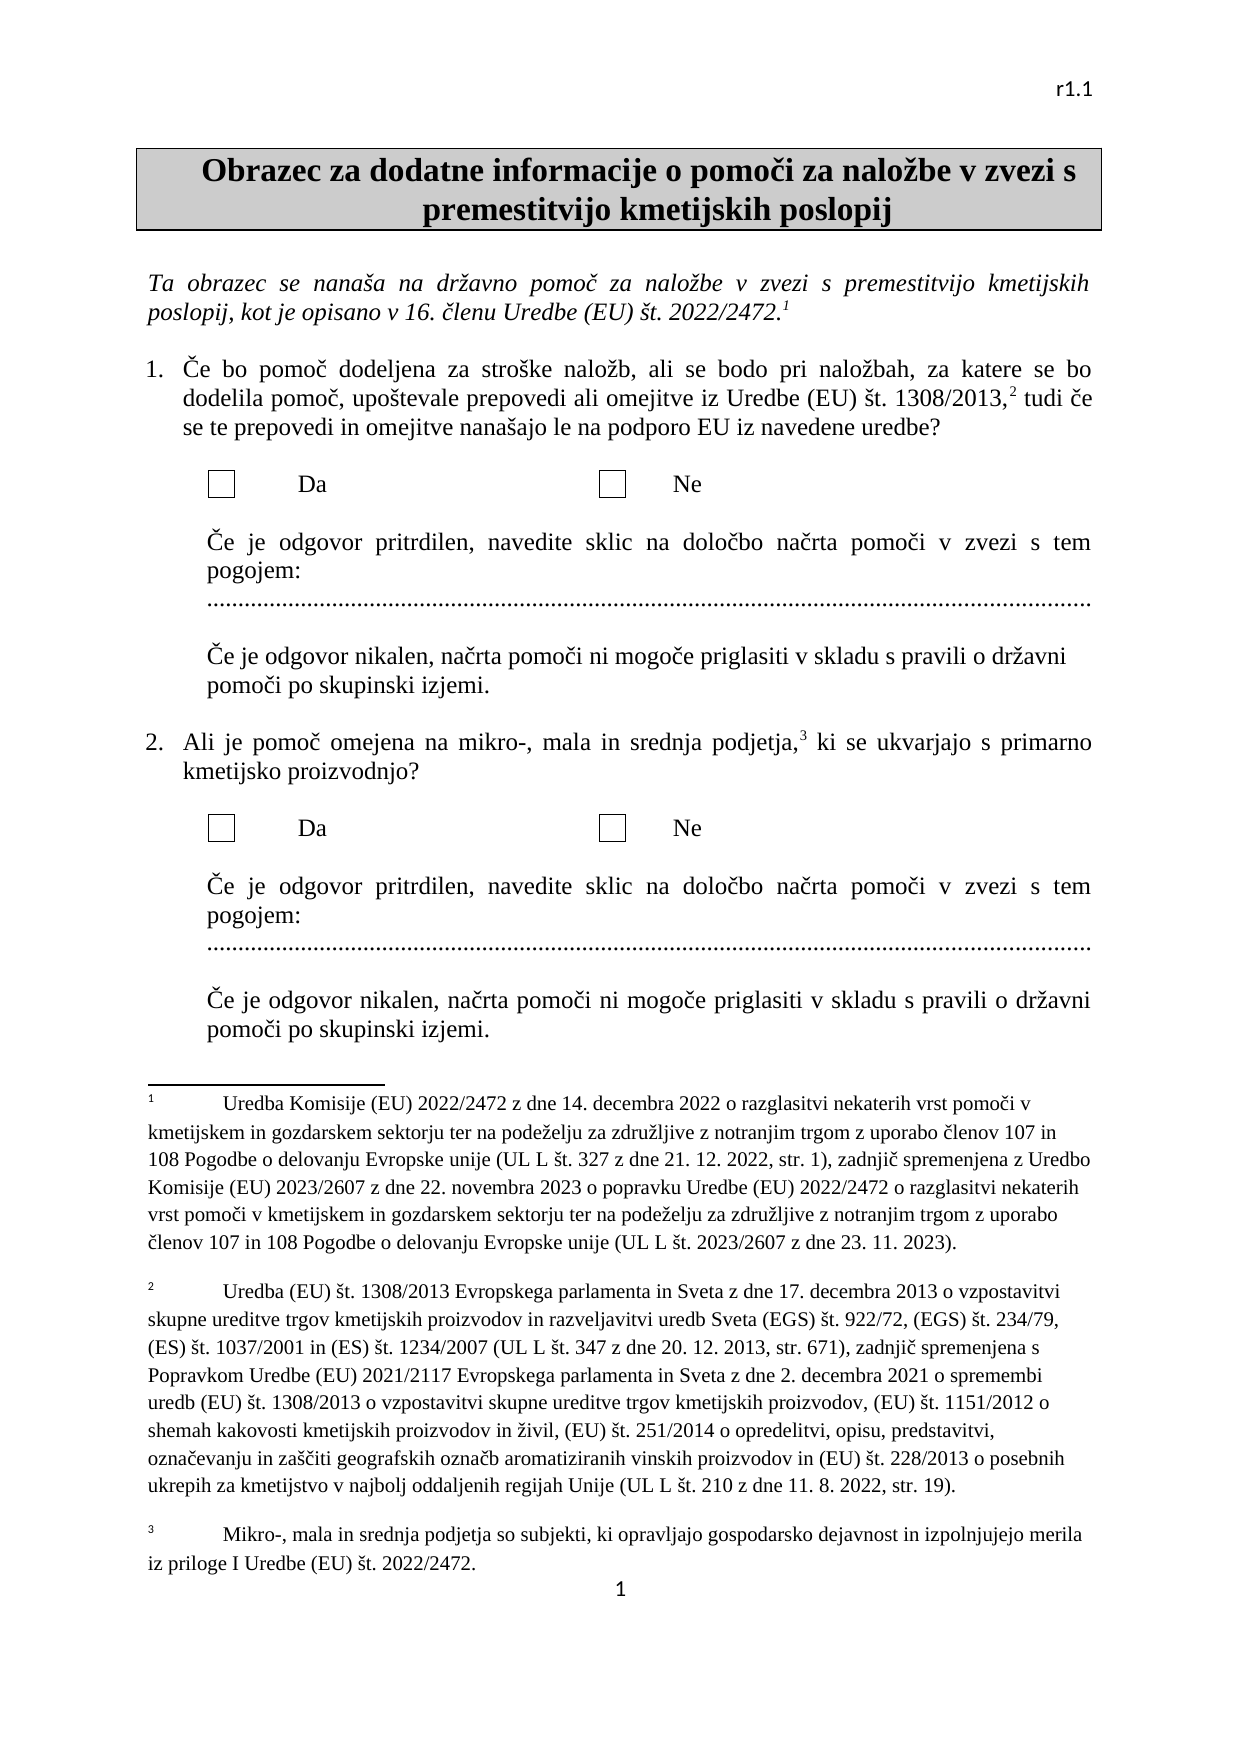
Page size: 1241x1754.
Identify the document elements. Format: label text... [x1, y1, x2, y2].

text Če je odgovor pritrdilen, navedite sklic na določbo načrta pomoči v zvezi s tem pogojem: [207, 871, 1093, 928]
text Če je odgovor pritrdilen, navedite sklic na določbo načrta pomoči v zvezi s tem pogojem: [207, 527, 1093, 584]
text Obrazec za dodatne informacije o pomoči za naložbe v zvezi s premestitvijo kmetijskih poslopij [137, 149, 1101, 229]
text Ta obrazec se nanaša na državno pomoč za naložbe v zvezi s premestitvijo kmetijskih poslopij, kot je opisano v 16. členu Uredbe (EU) št. 2022/2472. [148, 268, 1093, 326]
text Da Ne [207, 469, 1093, 498]
list Ali je pomoč omejena na mikro-, mala in srednja podjetja, ki se ukvarjajo s primarno kmetijsko proizvodnjo? [145, 727, 1093, 785]
list Če bo pomoč dodeljena za stroške naložb, ali se bodo pri naložbah, za katere se bo dodelila pomoč, upoštevale prepovedi ali omejitve iz Uredbe (EU) št. 1308/2013, tudi če se te prepovedi in omejitve nanašajo le na podporo EU iz navedene uredbe? [145, 354, 1093, 441]
text Da Ne [207, 813, 1093, 842]
text Če je odgovor nikalen, načrta pomoči ni mogoče priglasiti v skladu s pravili o državni pomoči po skupinski izjemi. [207, 641, 1093, 698]
text Če je odgovor nikalen, načrta pomoči ni mogoče priglasiti v skladu s pravili o državni pomoči po skupinski izjemi. [207, 985, 1093, 1043]
